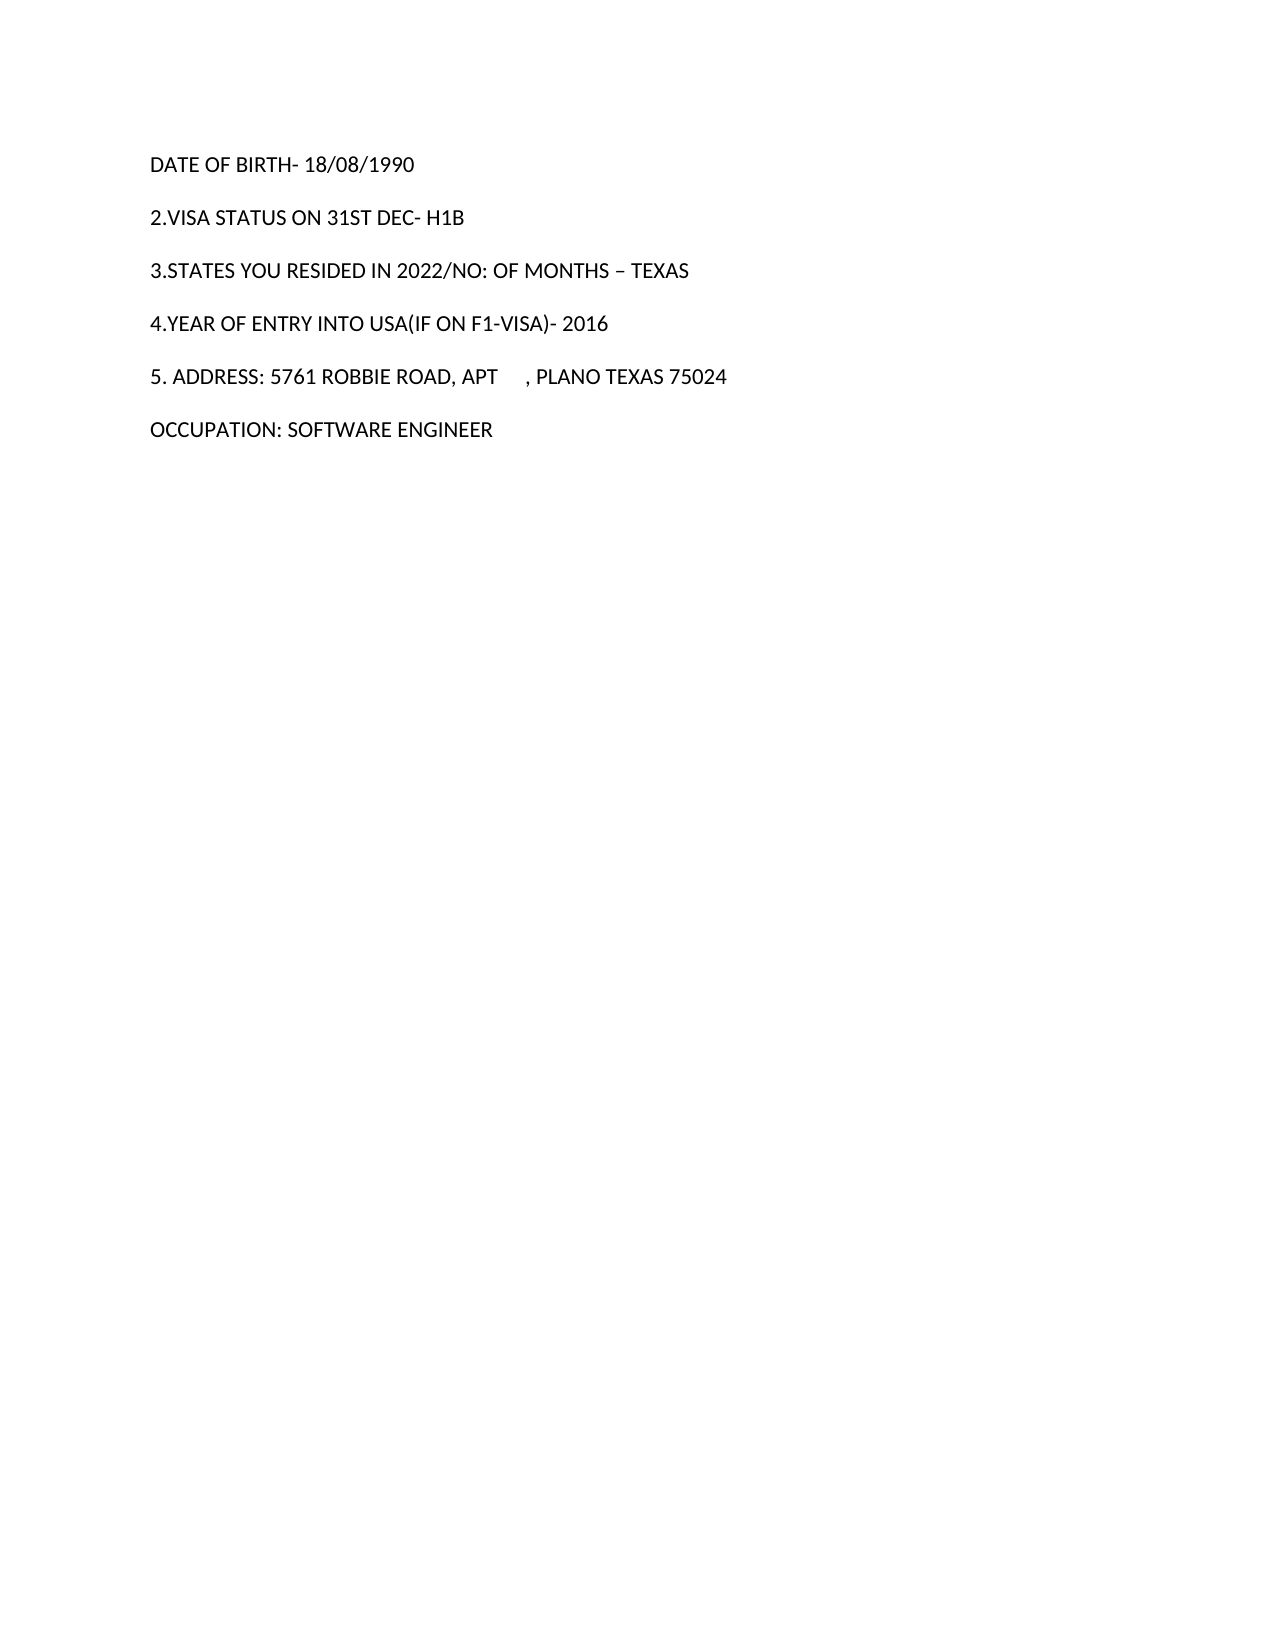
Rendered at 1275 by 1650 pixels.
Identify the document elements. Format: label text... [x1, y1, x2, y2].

text 4.YEAR OF ENTRY INTO USA(IF ON F1-VISA)- 2016 [150, 309, 1125, 337]
text DATE OF BIRTH- 18/08/1990 [150, 150, 1125, 178]
text OCCUPATION: SOFTWARE ENGINEER [150, 415, 1125, 443]
text 2.VISA STATUS ON 31ST DEC- H1B [150, 203, 1125, 231]
text 5. ADDRESS: 5761 ROBBIE ROAD, APT , PLANO TEXAS 75024 [150, 362, 1125, 390]
text 3.STATES YOU RESIDED IN 2022/NO: OF MONTHS – TEXAS [150, 256, 1125, 284]
